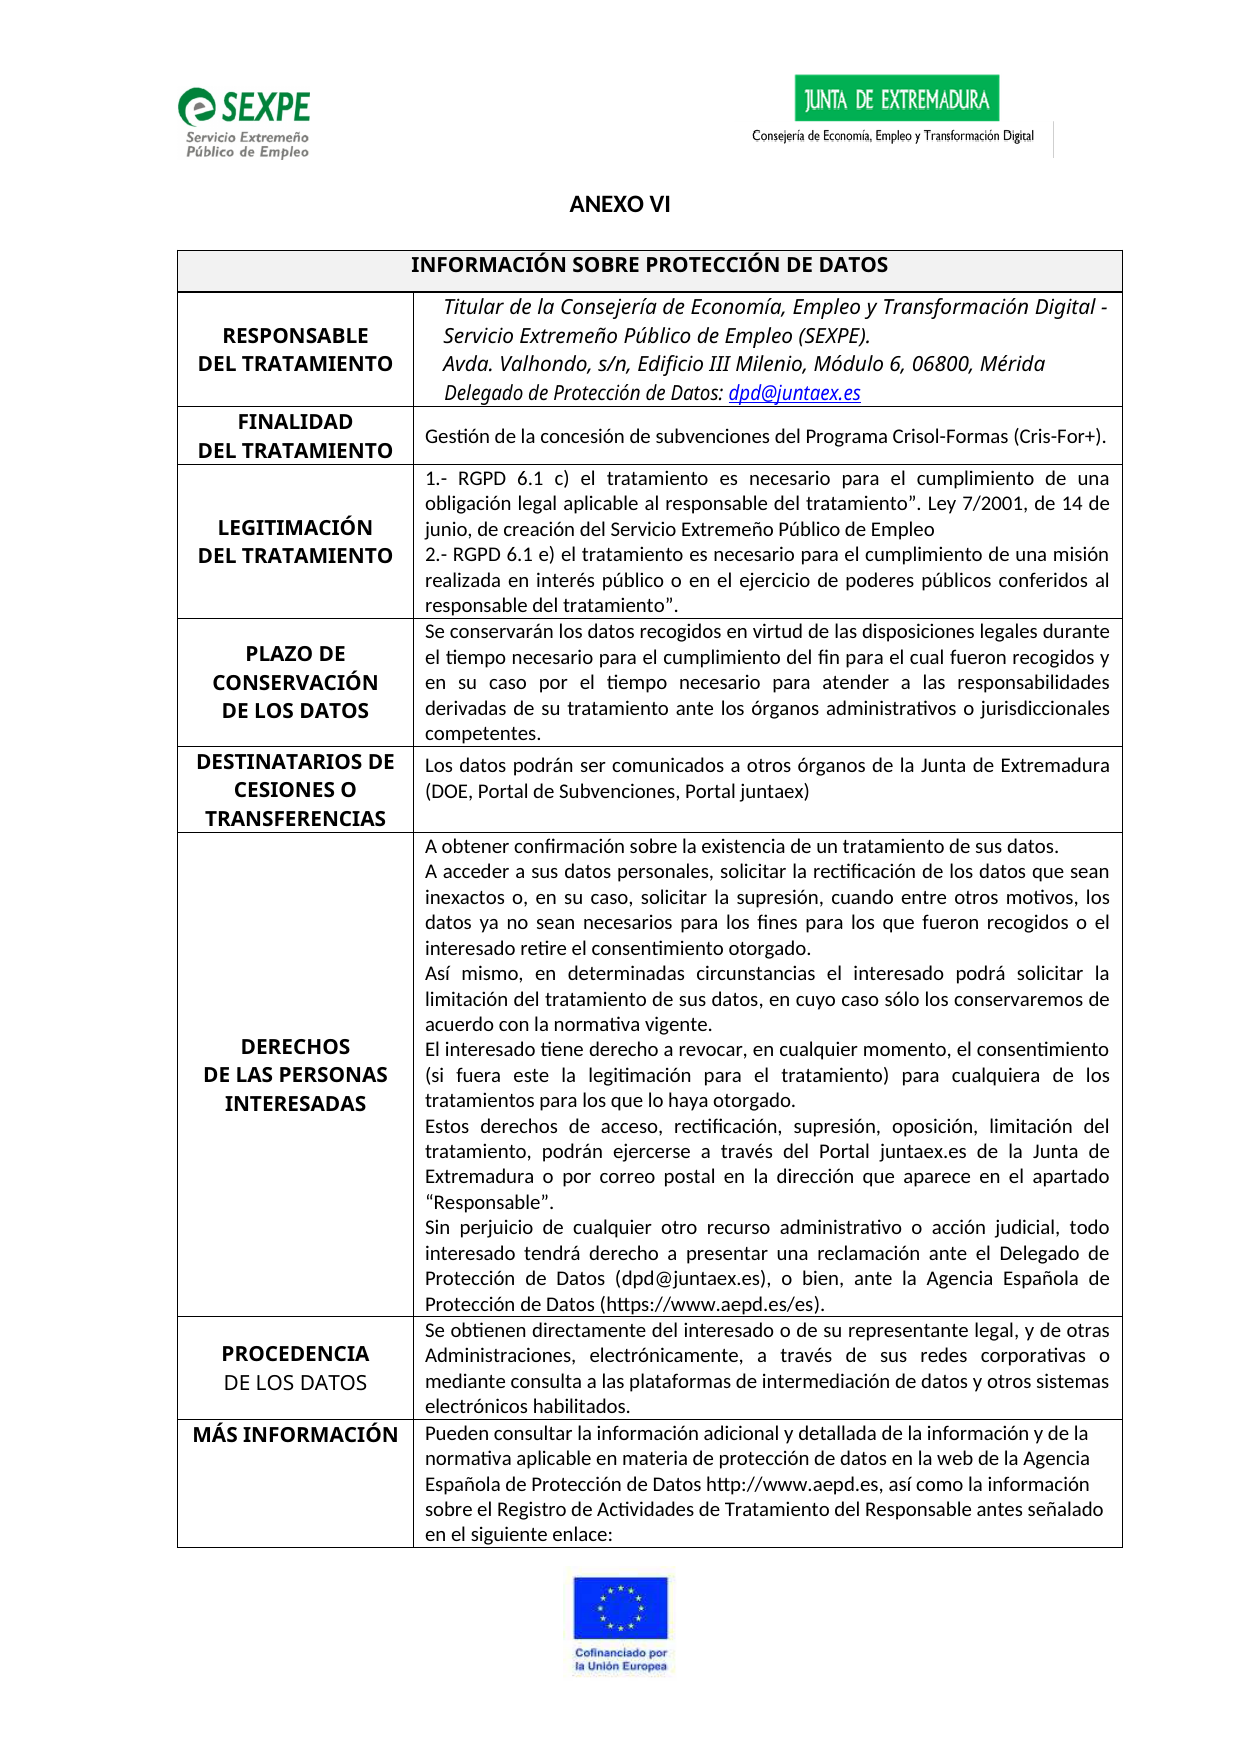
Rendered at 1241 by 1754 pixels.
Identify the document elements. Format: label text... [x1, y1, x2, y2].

table_cell PROCEDENCIA DE LOS DATOS [178, 1317, 413, 1419]
table_cell 1.- RGPD 6.1 c) el tratamiento es necesario para el cumplimiento de una obligación legal aplicable al responsable del tratamiento”. Ley 7/2001, de 14 de junio, de creación del Servicio Extremeño Público de Empleo 2.- RGPD 6.1 e) el tratamiento es necesario para el cumplimiento de una misión realizada en interés público o en el ejercicio de poderes públicos conferidos al responsable del tratamiento”. [414, 465, 1122, 618]
table_cell Se obtienen directamente del interesado o de su representante legal, y de otras Administraciones, electrónicamente, a través de sus redes corporativas o mediante consulta a las plataformas de intermediación de datos y otros sistemas electrónicos habilitados. [414, 1317, 1122, 1419]
table_cell Titular de la Consejería de Economía, Empleo y Transformación Digital - Servicio Extremeño Público de Empleo (SEXPE). Avda. Valhondo, s/n, Edificio III Milenio, Módulo 6, 06800, Mérida Delegado de Protección de Datos: dpd@juntaex.es [414, 293, 1122, 406]
text ANEXO VI [177, 188, 1063, 219]
table_cell A obtener confirmación sobre la existencia de un tratamiento de sus datos. A acceder a sus datos personales, solicitar la rectificación de los datos que sean inexactos o, en su caso, solicitar la supresión, cuando entre otros motivos, los datos ya no sean necesarios para los fines para los que fueron recogidos o el interesado retire el consentimiento otorgado. Así mismo, en determinadas circunstancias el interesado podrá solicitar la limitación del tratamiento de sus datos, en cuyo caso sólo los conservaremos de acuerdo con la normativa vigente. El interesado tiene derecho a revocar, en cualquier momento, el consentimiento (si fuera este la legitimación para el tratamiento) para cualquiera de los tratamientos para los que lo haya otorgado. Estos derechos de acceso, rectificación, supresión, oposición, limitación del tratamiento, podrán ejercerse a través del Portal juntaex.es de la Junta de Extremadura o por correo postal en la dirección que aparece en el apartado “Responsable”. Sin perjuicio de cualquier otro recurso administrativo o acción judicial, todo interesado tendrá derecho a presentar una reclamación ante el Delegado de Protección de Datos (dpd@juntaex.es), o bien, ante la Agencia Española de Protección de Datos (https://www.aepd.es/es). [414, 833, 1122, 1316]
table_cell RESPONSABLE DEL TRATAMIENTO [178, 293, 413, 406]
table_cell Gestión de la concesión de subvenciones del Programa Crisol-Formas (Cris-For+). [414, 407, 1122, 464]
table_header INFORMACIÓN SOBRE PROTECCIÓN DE DATOS [178, 251, 1122, 291]
picture [733, 73, 1054, 160]
table_cell Los datos podrán ser comunicados a otros órganos de la Junta de Extremadura (DOE, Portal de Subvenciones, Portal juntaex) [414, 747, 1122, 832]
table_cell PLAZO DE CONSERVACIÓN DE LOS DATOS [178, 619, 413, 746]
table_cell Se conservarán los datos recogidos en virtud de las disposiciones legales durante el tiempo necesario para el cumplimiento del fin para el cual fueron recogidos y en su caso por el tiempo necesario para atender a las responsabilidades derivadas de su tratamiento ante los órganos administrativos o jurisdiccionales competentes. [414, 619, 1122, 746]
table_cell DERECHOS DE LAS PERSONAS INTERESADAS [178, 833, 413, 1316]
table_cell MÁS INFORMACIÓN [178, 1420, 413, 1547]
table_cell LEGITIMACIÓN DEL TRATAMIENTO [178, 465, 413, 618]
table_cell FINALIDAD DEL TRATAMIENTO [178, 407, 413, 464]
table_cell DESTINATARIOS DE CESIONES O TRANSFERENCIAS [178, 747, 413, 832]
